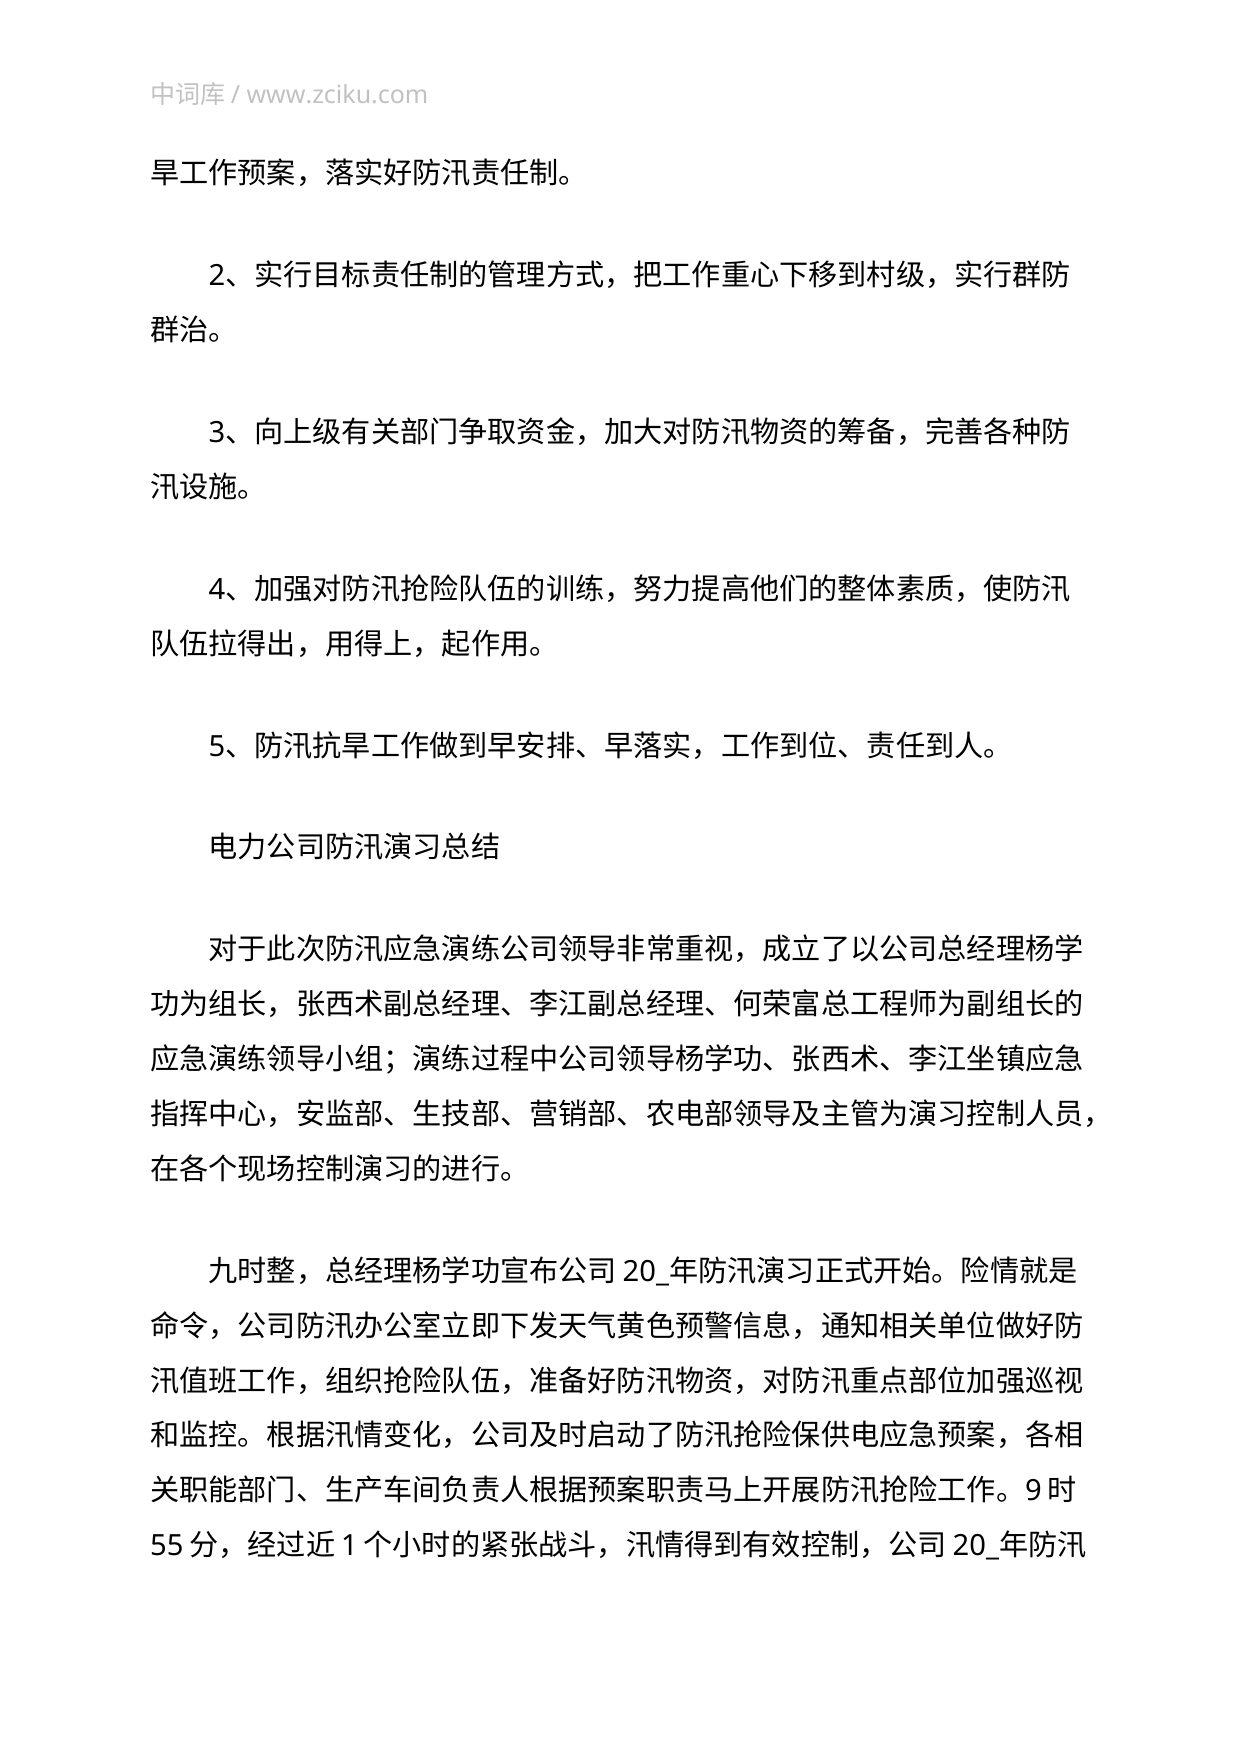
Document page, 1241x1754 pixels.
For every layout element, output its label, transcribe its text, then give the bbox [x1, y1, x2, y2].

text 对于此次防汛应急演练公司领导非常重视，成立了以公司总经理杨学功为组长，张西术副总经理、李江副总经理、何荣富总工程师为副组长的应急演练领导小组；演练过程中公司领导杨学功、张西术、李江坐镇应急指挥中心，安监部、生技部、营销部、农电部领导及主管为演习控制人员，在各个现场控制演习的进行。 [150, 926, 1090, 1188]
text 4、加强对防汛抢险队伍的训练，努力提高他们的整体素质，使防汛队伍拉得出，用得上，起作用。 [150, 565, 1090, 663]
text 5、防汛抗旱工作做到早安排、早落实，工作到位、责任到人。 [150, 722, 1090, 764]
text 3、向上级有关部门争取资金，加大对防汛物资的筹备，完善各种防汛设施。 [150, 408, 1090, 506]
text 2、实行目标责任制的管理方式，把工作重心下移到村级，实行群防群治。 [150, 252, 1090, 349]
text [150, 1247, 1090, 1564]
text 电力公司防汛演习总结 [150, 824, 1090, 866]
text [150, 150, 1090, 192]
